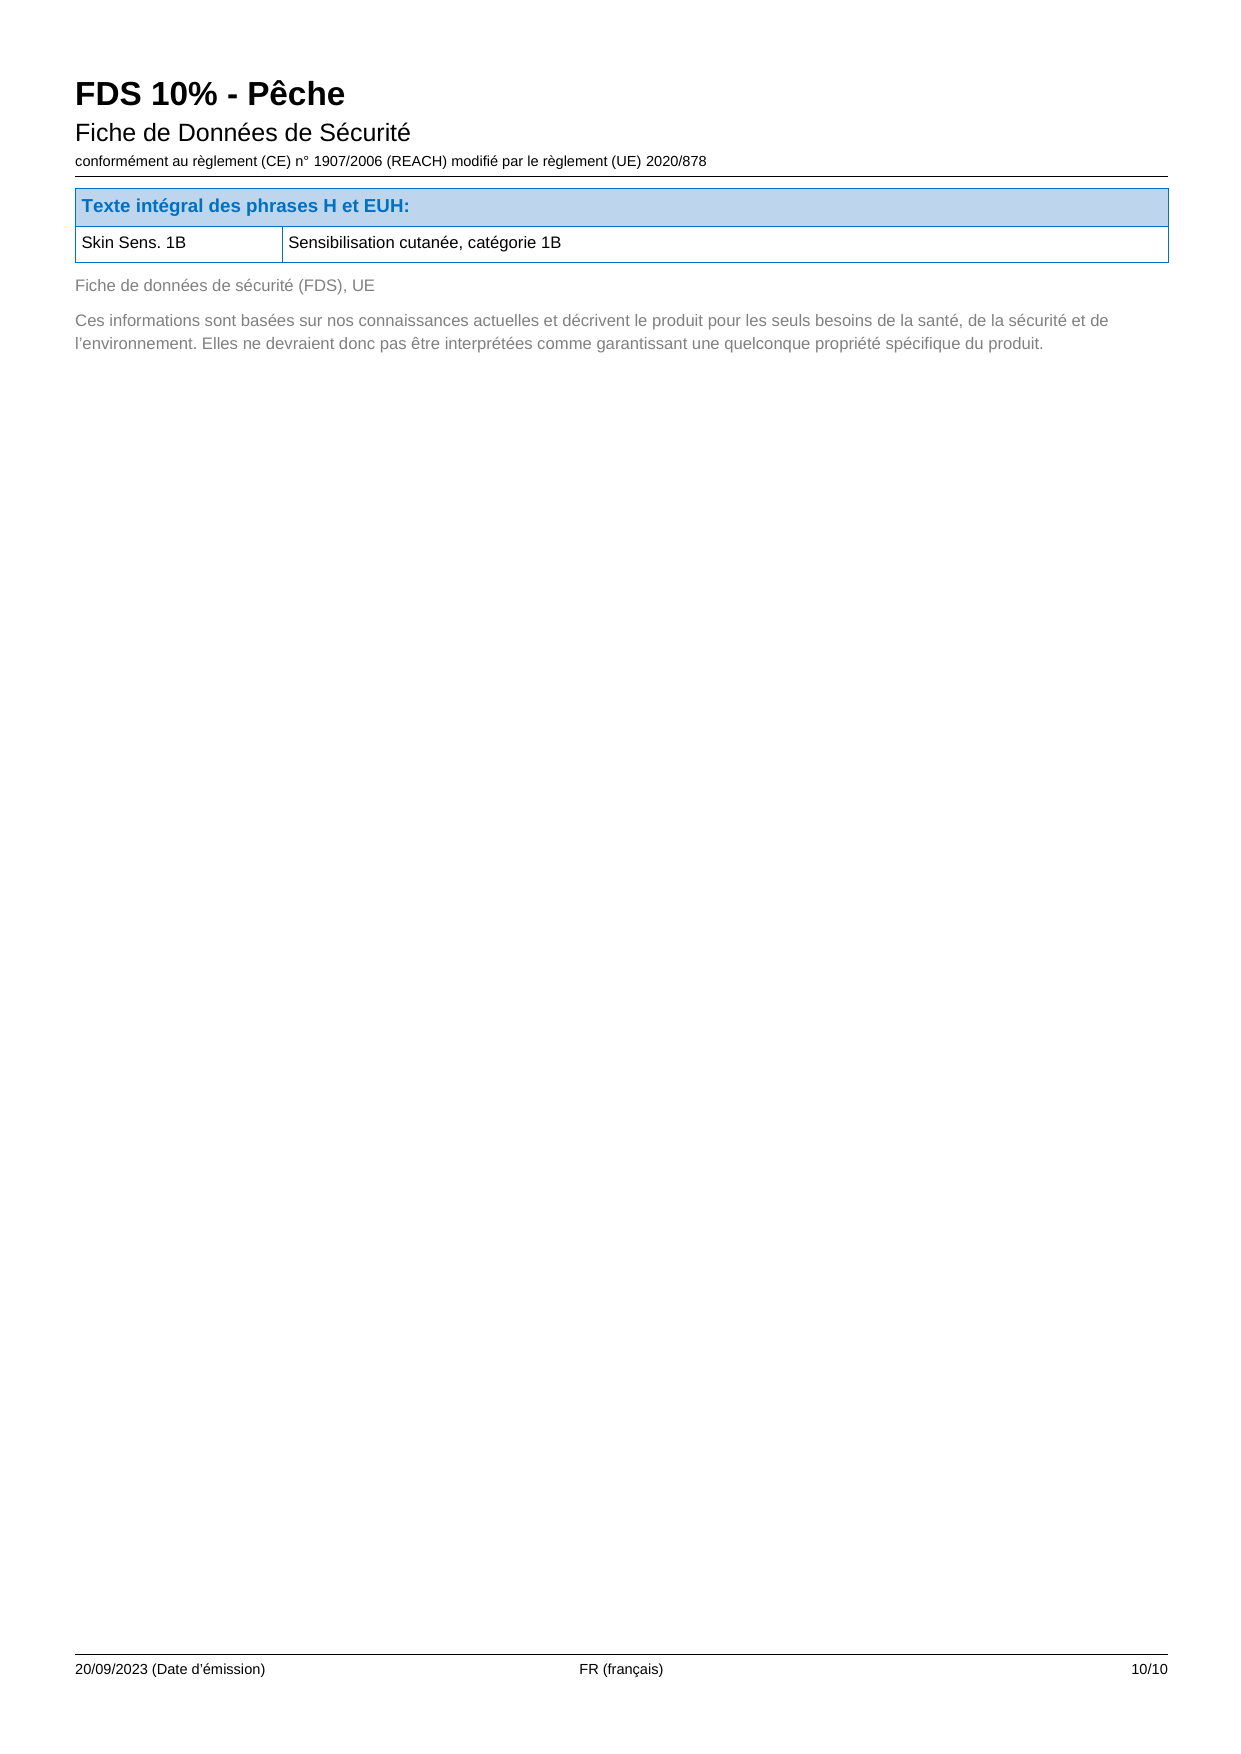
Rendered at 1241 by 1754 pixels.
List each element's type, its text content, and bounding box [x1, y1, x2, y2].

table_cell Sensibilisation cutanée, catégorie 1B [283, 227, 1168, 262]
text Fiche de données de sécurité (FDS), UE [75, 276, 1165, 295]
table_header Texte intégral des phrases H et EUH: [76, 189, 1168, 226]
text Ces informations sont basées sur nos connaissances actuelles et décrivent le produit pour les seuls besoins de la santé, de la sécurité et de l’environnement. Elles ne devraient donc pas être interprétées comme garantissant une quelconque propriété spécifique du produit. [75, 311, 1165, 353]
table_cell Skin Sens. 1B [76, 227, 282, 262]
